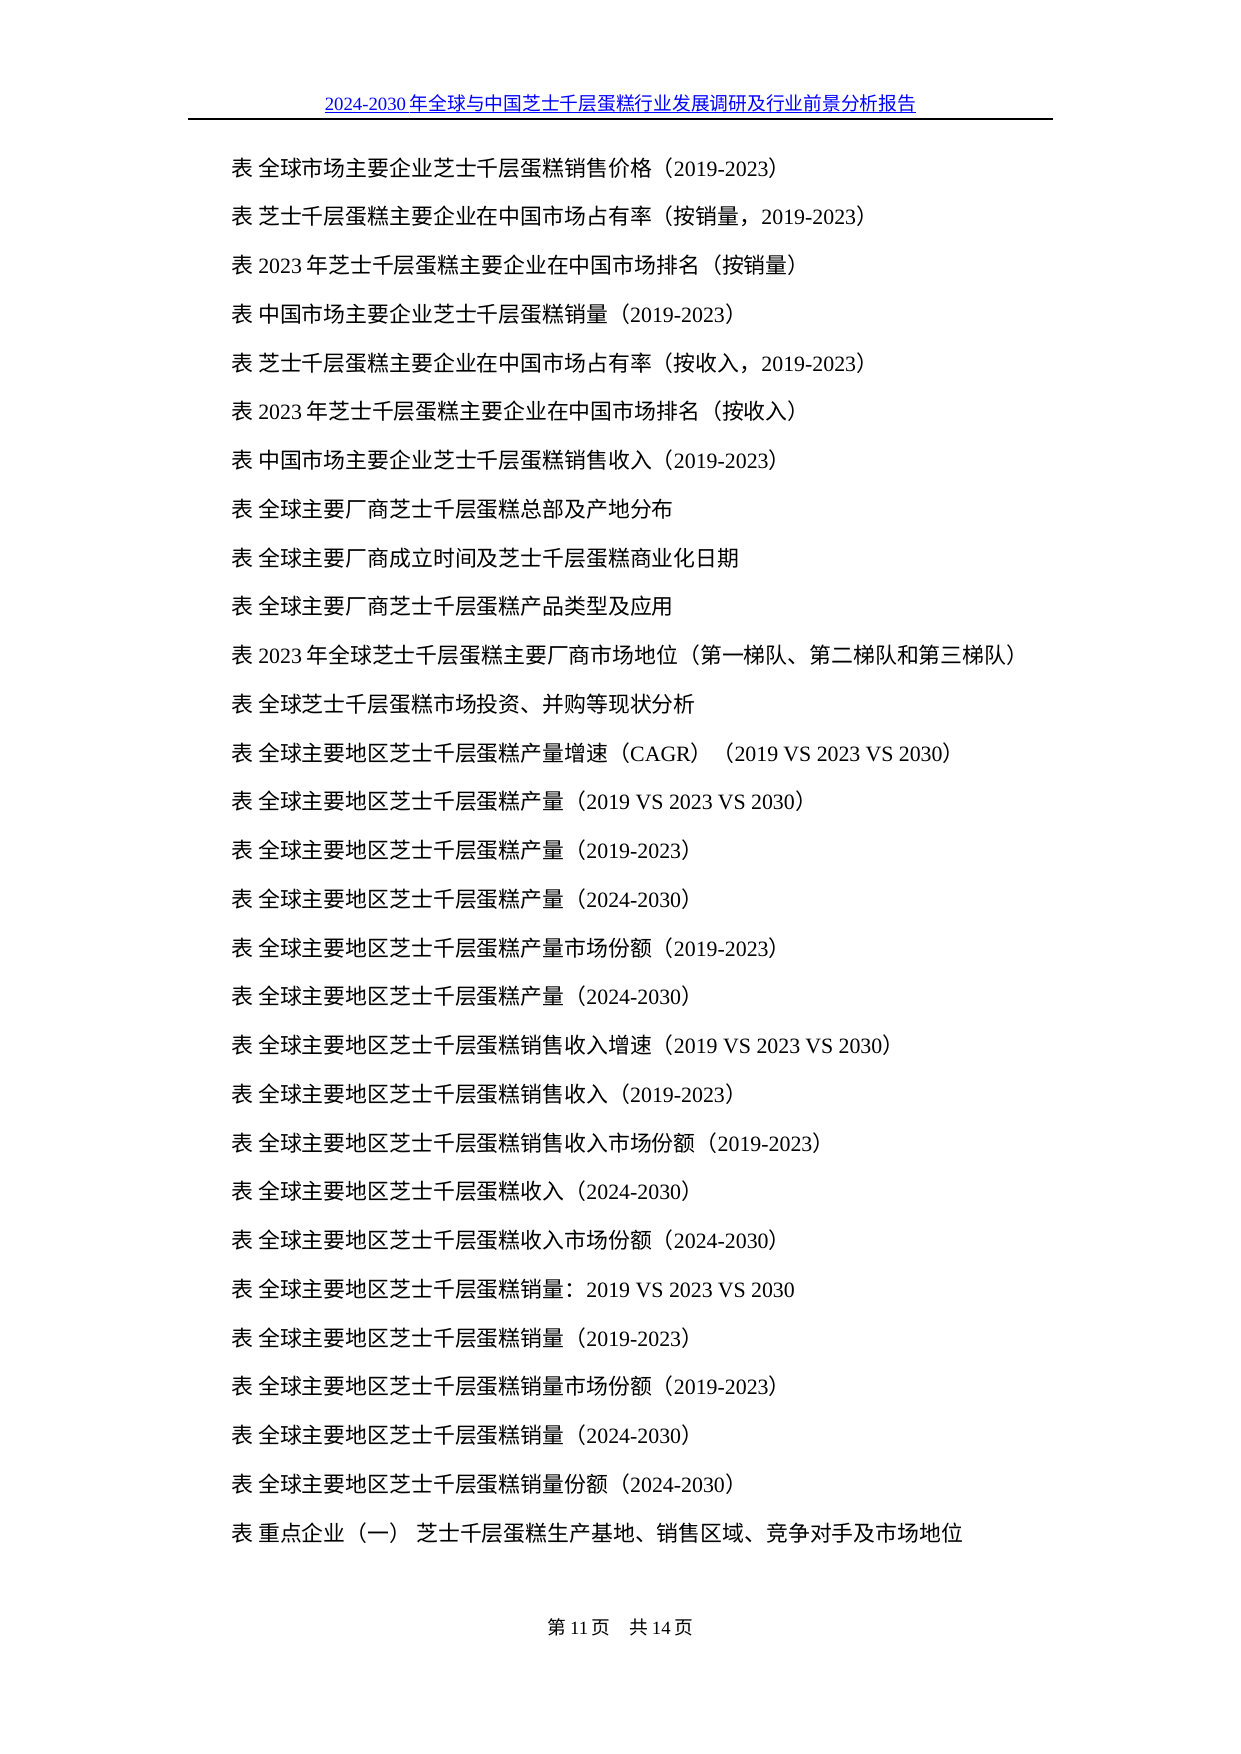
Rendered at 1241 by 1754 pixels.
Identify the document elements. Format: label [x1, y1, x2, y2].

text [187, 150, 1053, 1548]
